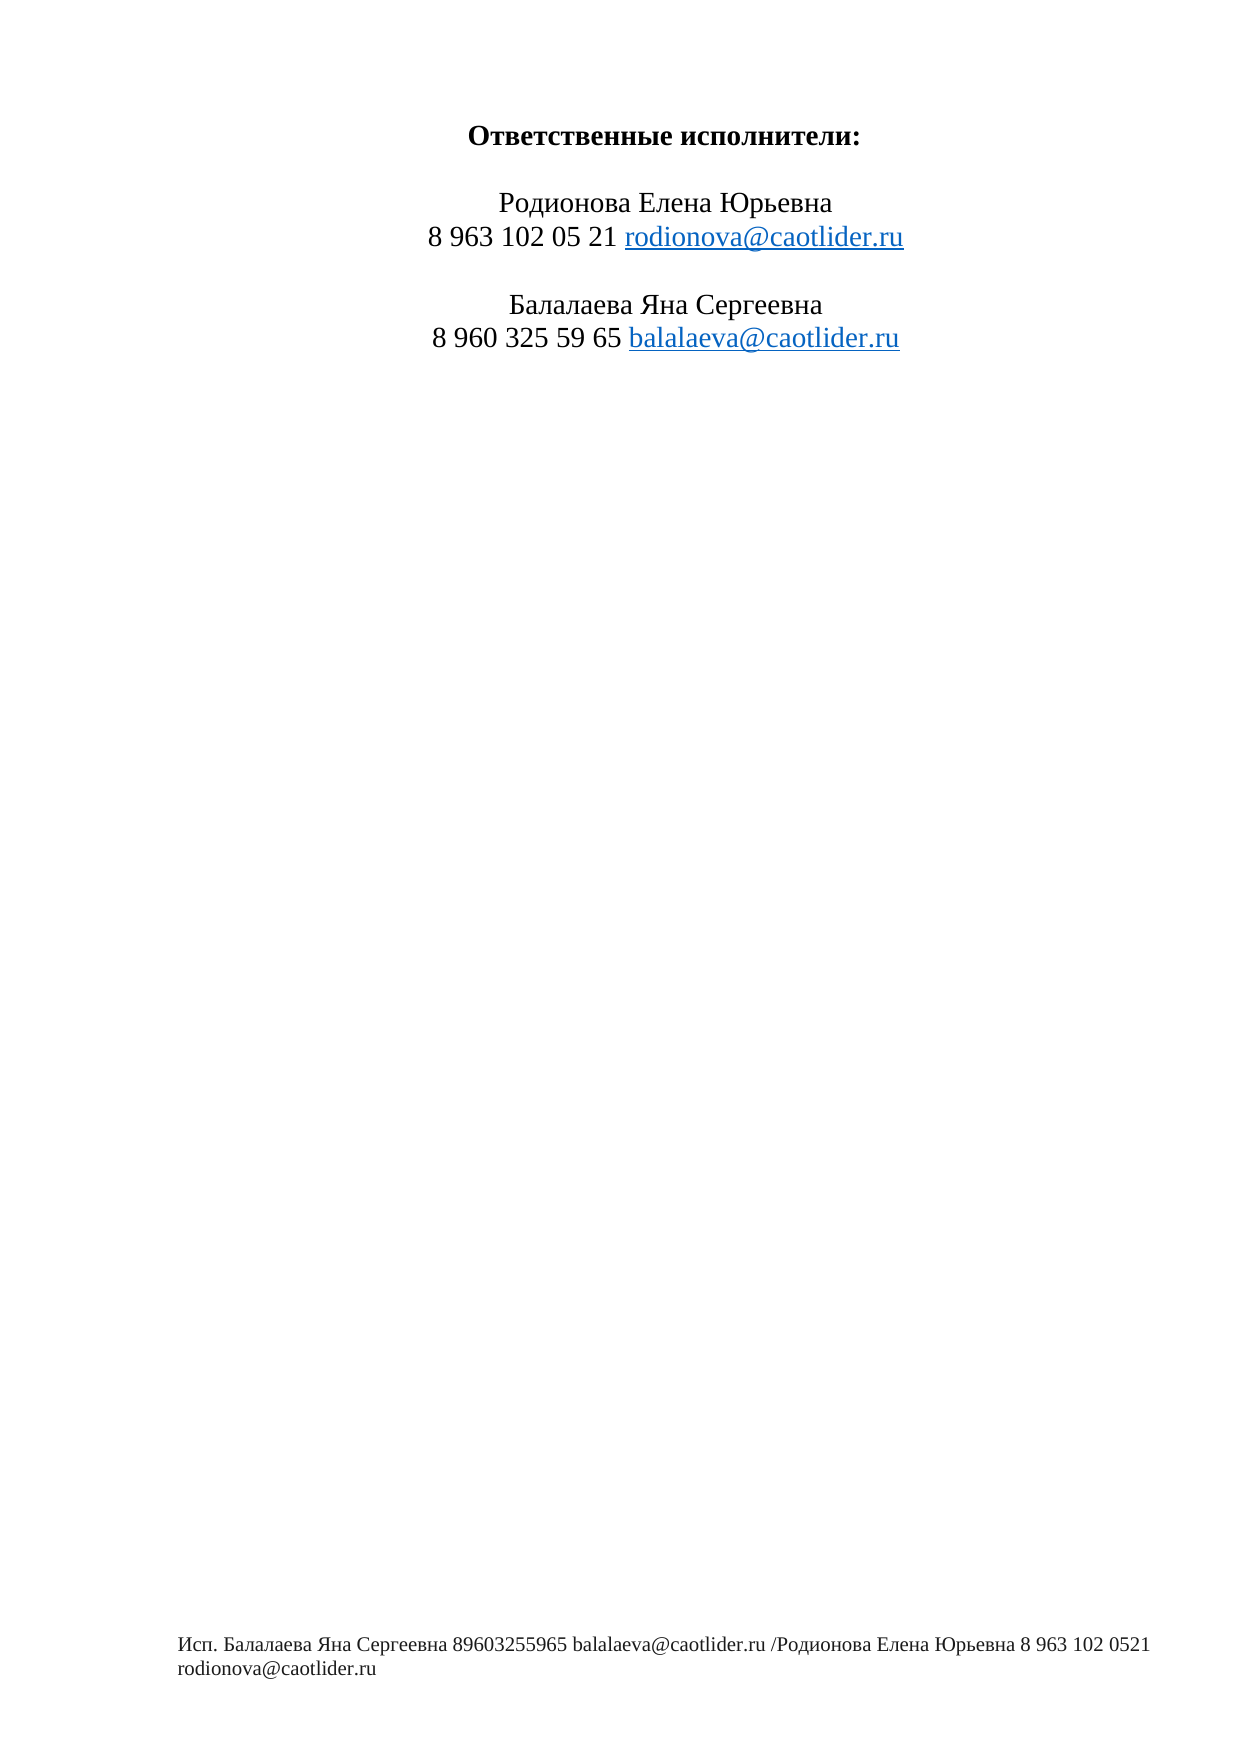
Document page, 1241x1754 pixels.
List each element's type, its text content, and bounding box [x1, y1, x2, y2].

text 8 963 102 05 21 rodionova@caotlider.ru [179, 219, 1152, 253]
text Родионова Елена Юрьевна [179, 186, 1152, 219]
text 8 960 325 59 65 balalaeva@caotlider.ru [179, 321, 1152, 354]
text Балалаева Яна Сергеевна [179, 287, 1152, 320]
text Ответственные исполнители: [177, 118, 1152, 152]
